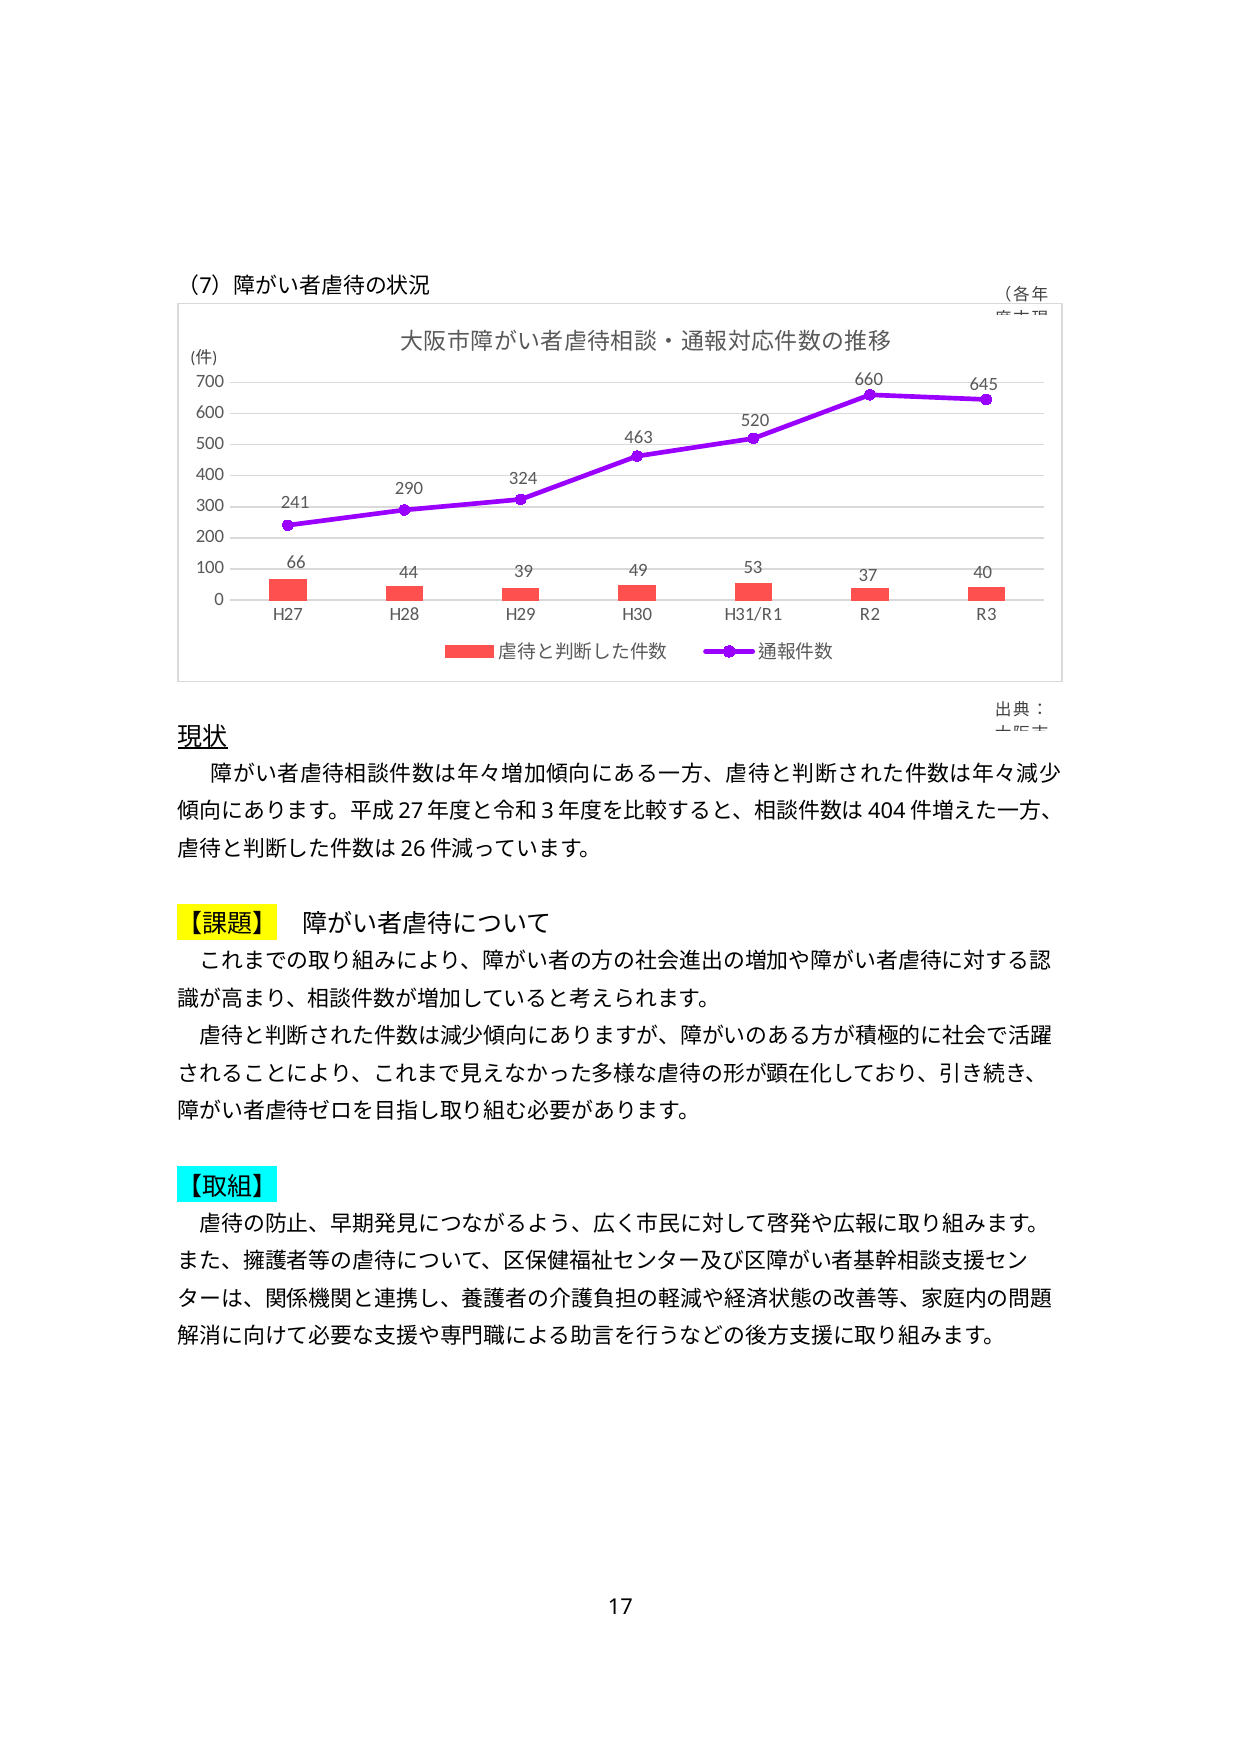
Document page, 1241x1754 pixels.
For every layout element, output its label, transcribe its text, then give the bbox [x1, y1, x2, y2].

text 【課題】 障がい者虐待について [177, 903, 1063, 940]
text 現状 [177, 715, 1063, 753]
text （7）障がい者虐待の状況 [177, 265, 1063, 303]
text 障がい者虐待相談件数は年々増加傾向にある一方、虐待と判断された件数は年々減少傾向にあります。平成27年度と令和3年度を比較すると、相談件数は404件増えた一方、虐待と判断した件数は26件減っています。 [177, 753, 1063, 865]
text 【取組】 [177, 1165, 1063, 1203]
text これまでの取り組みにより、障がい者の方の社会進出の増加や障がい者虐待に対する認識が高まり、相談件数が増加していると考えられます。 [177, 940, 1063, 1015]
text 虐待と判断された件数は減少傾向にありますが、障がいのある方が積極的に社会で活躍されることにより、これまで見えなかった多様な虐待の形が顕在化しており、引き続き、障がい者虐待ゼロを目指し取り組む必要があります。 [177, 1015, 1063, 1128]
text 虐待の防止、早期発見につながるよう、広く市民に対して啓発や広報に取り組みます。また、擁護者等の虐待について、区保健福祉センター及び区障がい者基幹相談支援センターは、関係機関と連携し、養護者の介護負担の軽減や経済状態の改善等、家庭内の問題解消に向けて必要な支援や専門職による助言を行うなどの後方支援に取り組みます。 [177, 1203, 1063, 1353]
